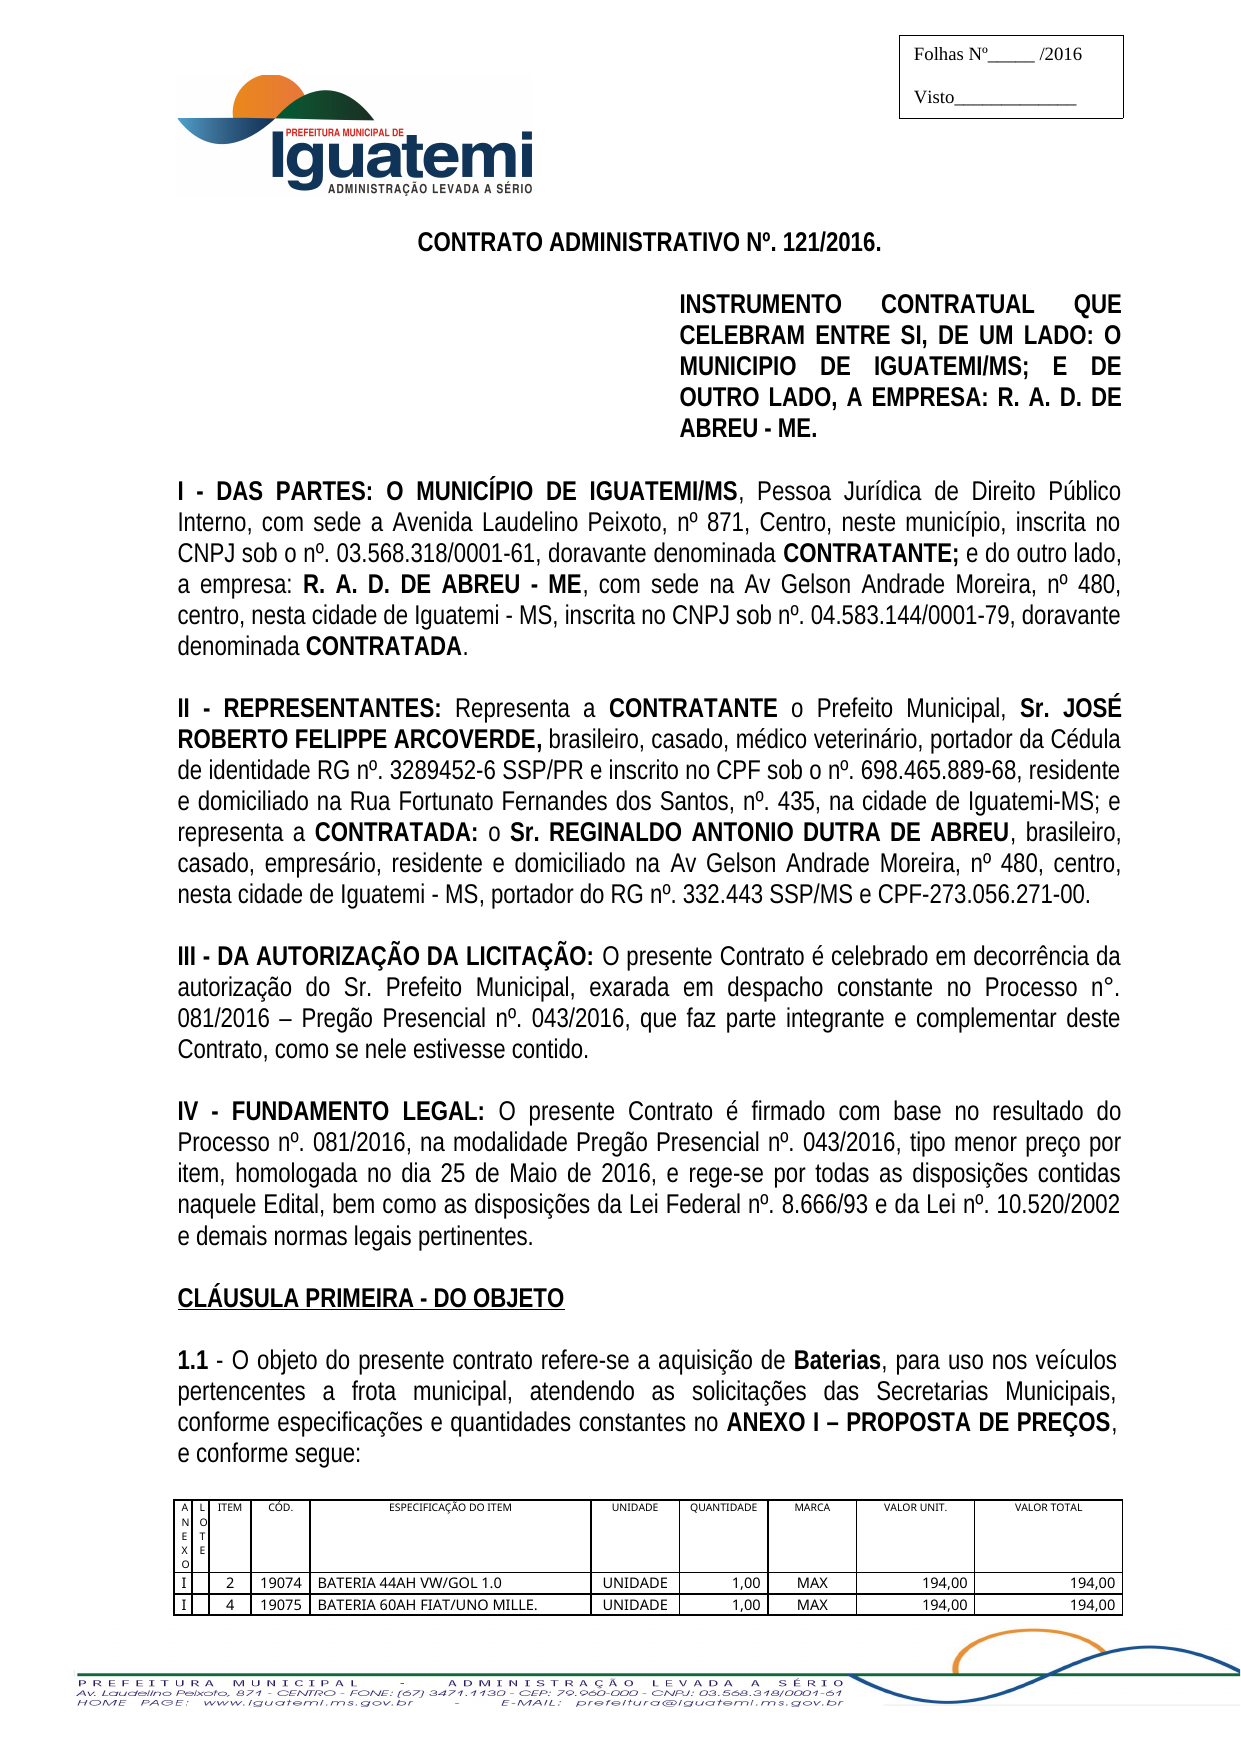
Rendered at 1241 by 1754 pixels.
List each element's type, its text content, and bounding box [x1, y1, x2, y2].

table_header LOTE [193, 1501, 208, 1571]
table_header VALOR UNIT. [857, 1501, 974, 1571]
table_header ANEXO [175, 1501, 191, 1571]
table_cell 1,00 [680, 1595, 767, 1614]
table_header VALOR TOTAL [975, 1501, 1122, 1571]
table_cell [193, 1573, 208, 1593]
table_cell 194,00 [857, 1573, 974, 1593]
text INSTRUMENTO CONTRATUAL QUE CELEBRAM ENTRE SI, DE UM LADO: O MUNICIPIO DE IGUATEMI/MS; E DE OUTRO LADO, A EMPRESA: R. A. D. DE ABREU - ME. [679, 288, 1122, 444]
table_cell 4 [210, 1595, 250, 1614]
table_header ITEM [210, 1501, 250, 1571]
table_header CÓD. [252, 1501, 309, 1571]
table_header QUANTIDADE [680, 1501, 767, 1571]
table_cell MAX [769, 1595, 856, 1614]
table_cell [193, 1595, 208, 1614]
table_cell 19075 [252, 1595, 309, 1614]
table_header UNIDADE [592, 1501, 679, 1571]
table_header ESPECIFICAÇÃO DO ITEM [311, 1501, 590, 1571]
table_cell BATERIA 44AH VW/GOL 1.0 [311, 1573, 590, 1593]
picture [177, 75, 532, 196]
text II - REPRESENTANTES: Representa a CONTRATANTE o Prefeito Municipal, Sr. JOSÉ ROBERTO FELIPPE ARCOVERDE, brasileiro, casado, médico veterinário, portador da Cédula de identidade RG nº. 3289452-6 SSP/PR e inscrito no CPF sob o nº. 698.465.889-68, residente e domiciliado na Rua Fortunato Fernandes dos Santos, nº. 435, na cidade de Iguatemi-MS; e representa a CONTRATADA: o Sr. REGINALDO ANTONIO DUTRA DE ABREU, brasileiro, casado, empresário, residente e domiciliado na Av Gelson Andrade Moreira, nº 480, centro, nesta cidade de Iguatemi - MS, portador do RG nº. 332.443 SSP/MS e CPF-273.056.271-00. [177, 692, 1122, 909]
table_cell 2 [210, 1573, 250, 1593]
table_cell I [175, 1595, 191, 1614]
table_cell UNIDADE [592, 1573, 679, 1593]
table_cell MAX [769, 1573, 856, 1593]
table_cell I [175, 1573, 191, 1593]
text I - DAS PARTES: O MUNICÍPIO DE IGUATEMI/MS, Pessoa Jurídica de Direito Público Interno, com sede a Avenida Laudelino Peixoto, nº 871, Centro, neste município, inscrita no CNPJ sob o nº. 03.568.318/0001-61, doravante denominada CONTRATANTE; e do outro lado, a empresa: R. A. D. DE ABREU - ME, com sede na Av Gelson Andrade Moreira, nº 480, centro, nesta cidade de Iguatemi - MS, inscrita no CNPJ sob nº. 04.583.144/0001-79, doravante denominada CONTRATADA. [177, 475, 1122, 661]
text 1.1 - O objeto do presente contrato refere-se a aquisição de Baterias, para uso nos veículos pertencentes a frota municipal, atendendo as solicitações das Secretarias Municipais, conforme especificações e quantidades constantes no ANEXO I – PROPOSTA DE PREÇOS, e conforme segue: [177, 1344, 1117, 1468]
text III - DA AUTORIZAÇÃO DA LICITAÇÃO: O presente Contrato é celebrado em decorrência da autorização do Sr. Prefeito Municipal, exarada em despacho constante no Processo n°. 081/2016 – Pregão Presencial nº. 043/2016, que faz parte integrante e complementar deste Contrato, como se nele estivesse contido. [177, 940, 1122, 1064]
table_cell BATERIA 60AH FIAT/UNO MILLE. [311, 1595, 590, 1614]
text IV - FUNDAMENTO LEGAL: O presente Contrato é firmado com base no resultado do Processo nº. 081/2016, na modalidade Pregão Presencial nº. 043/2016, tipo menor preço por item, homologada no dia 25 de Maio de 2016, e rege-se por todas as disposições contidas naquele Edital, bem como as disposições da Lei Federal nº. 8.666/93 e da Lei nº. 10.520/2002 e demais normas legais pertinentes. [177, 1096, 1122, 1251]
text CONTRATO ADMINISTRATIVO Nº. 121/2016. [177, 226, 1122, 257]
table_header MARCA [769, 1501, 856, 1571]
table_cell UNIDADE [592, 1595, 679, 1614]
table_cell 1,00 [680, 1573, 767, 1593]
table_cell 194,00 [975, 1595, 1122, 1614]
table_cell 194,00 [857, 1595, 974, 1614]
picture [73, 1620, 1241, 1707]
text CLÁUSULA PRIMEIRA - DO OBJETO [177, 1282, 1181, 1313]
table_cell 194,00 [975, 1573, 1122, 1593]
table_cell 19074 [252, 1573, 309, 1593]
